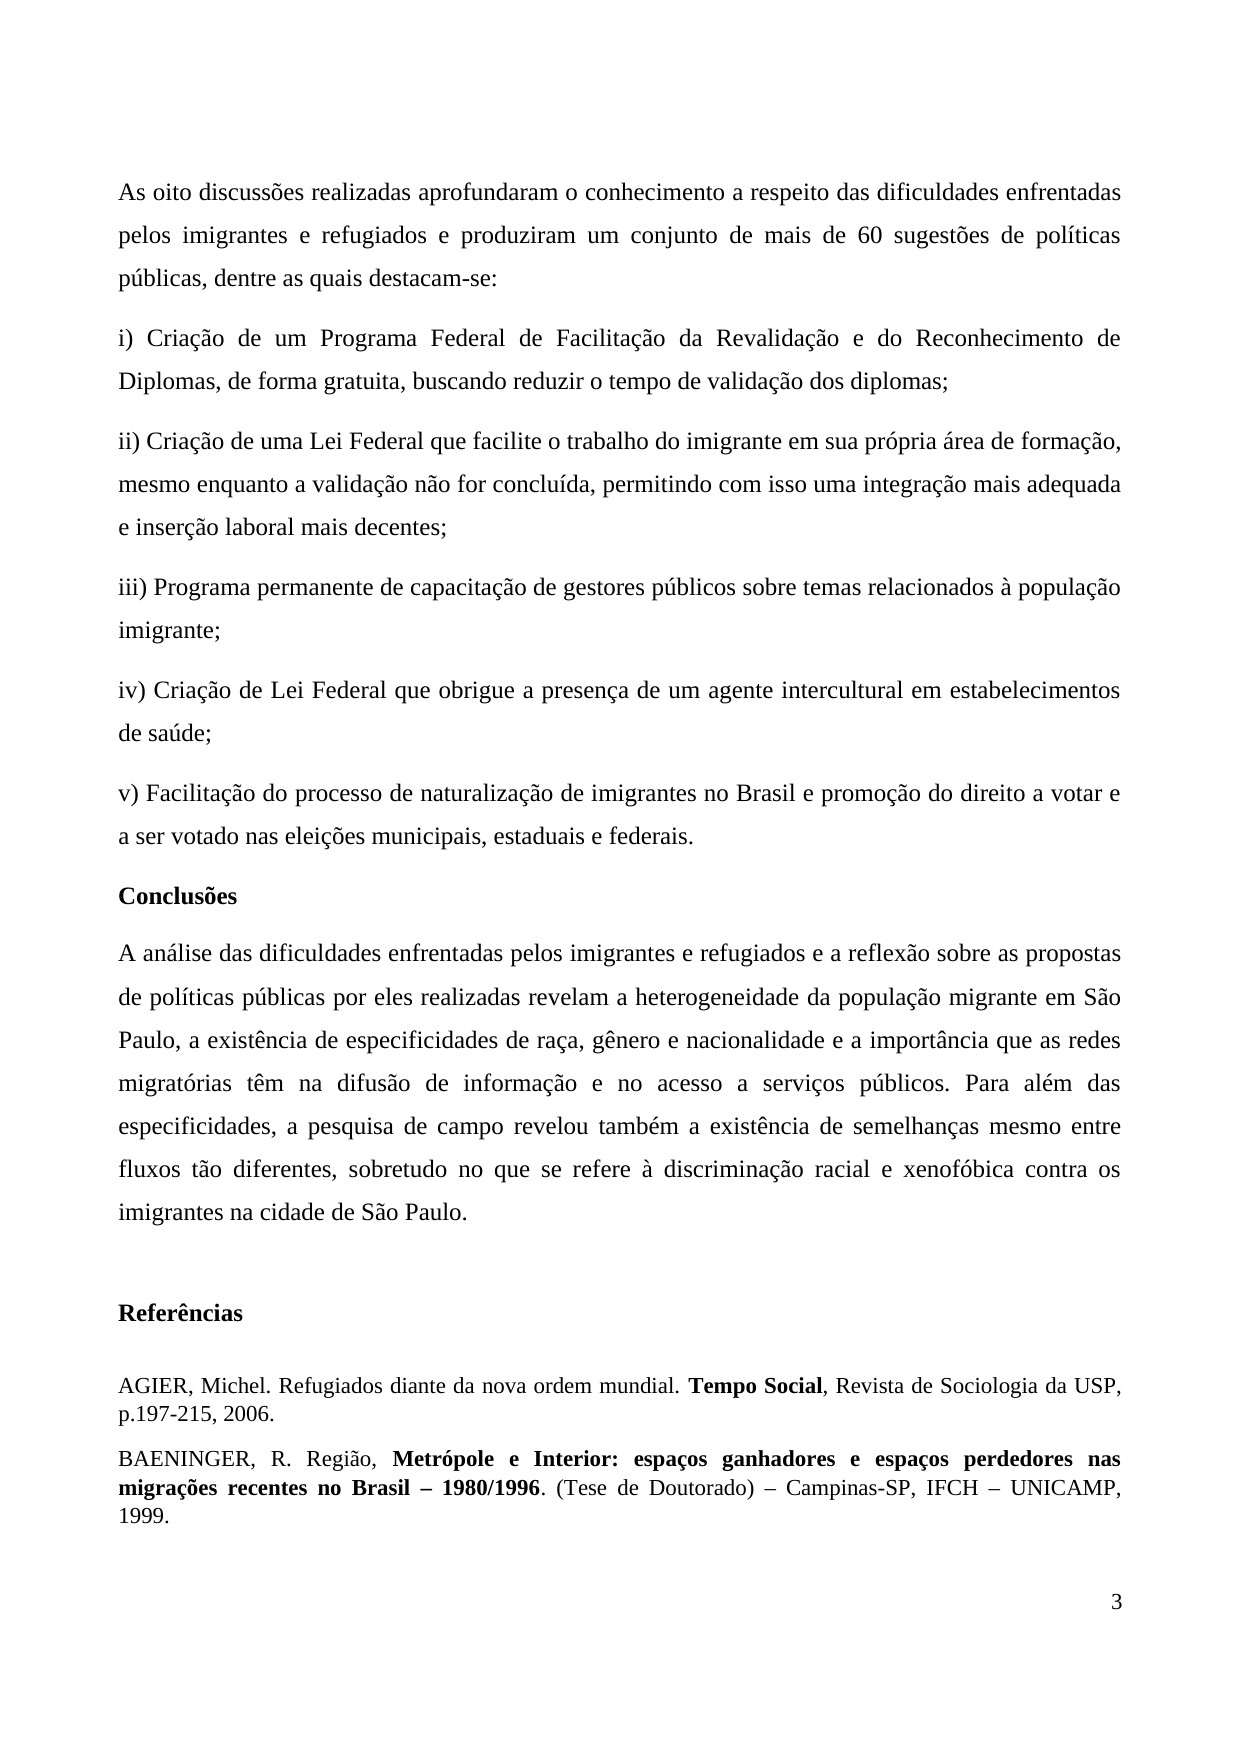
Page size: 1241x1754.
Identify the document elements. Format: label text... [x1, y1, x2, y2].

text i) Criação de um Programa Federal de Facilitação da Revalidação e do Reconhecimento de Diplomas, de forma gratuita, buscando reduzir o tempo de validação dos diplomas; [118, 323, 1122, 395]
subtitle Conclusões [118, 881, 1122, 910]
text As oito discussões realizadas aprofundaram o conhecimento a respeito das dificuldades enfrentadas pelos imigrantes e refugiados e produziram um conjunto de mais de 60 sugestões de políticas públicas, dentre as quais destacam-se: [118, 177, 1122, 292]
text iii) Programa permanente de capacitação de gestores públicos sobre temas relacionados à população imigrante; [118, 572, 1122, 644]
text BAENINGER, R. Região, Metrópole e Interior: espaços ganhadores e espaços perdedores nas migrações recentes no Brasil – 1980/1996. (Tese de Doutorado) – Campinas-SP, IFCH – UNICAMP, 1999. [118, 1445, 1122, 1528]
text v) Facilitação do processo de naturalização de imigrantes no Brasil e promoção do direito a votar e a ser votado nas eleições municipais, estaduais e federais. [118, 778, 1122, 850]
subtitle Referências [118, 1298, 1122, 1327]
text iv) Criação de Lei Federal que obrigue a presença de um agente intercultural em estabelecimentos de saúde; [118, 675, 1122, 747]
subtitle A análise das dificuldades enfrentadas pelos imigrantes e refugiados e a reflexão sobre as propostas de políticas públicas por eles realizadas revelam a heterogeneidade da população migrante em São Paulo, a existência de especificidades de raça, gênero e nacionalidade e a importância que as redes migratórias têm na difusão de informação e no acesso a serviços públicos. Para além das especificidades, a pesquisa de campo revelou também a existência de semelhanças mesmo entre fluxos tão diferentes, sobretudo no que se refere à discriminação racial e xenofóbica contra os imigrantes na cidade de São Paulo. [118, 938, 1122, 1226]
text ii) Criação de uma Lei Federal que facilite o trabalho do imigrante em sua própria área de formação, mesmo enquanto a validação não for concluída, permitindo com isso uma integração mais adequada e inserção laboral mais decentes; [118, 426, 1122, 541]
text AGIER, Michel. Refugiados diante da nova ordem mundial. Tempo Social, Revista de Sociologia da USP, p.197-215, 2006. [118, 1372, 1122, 1426]
